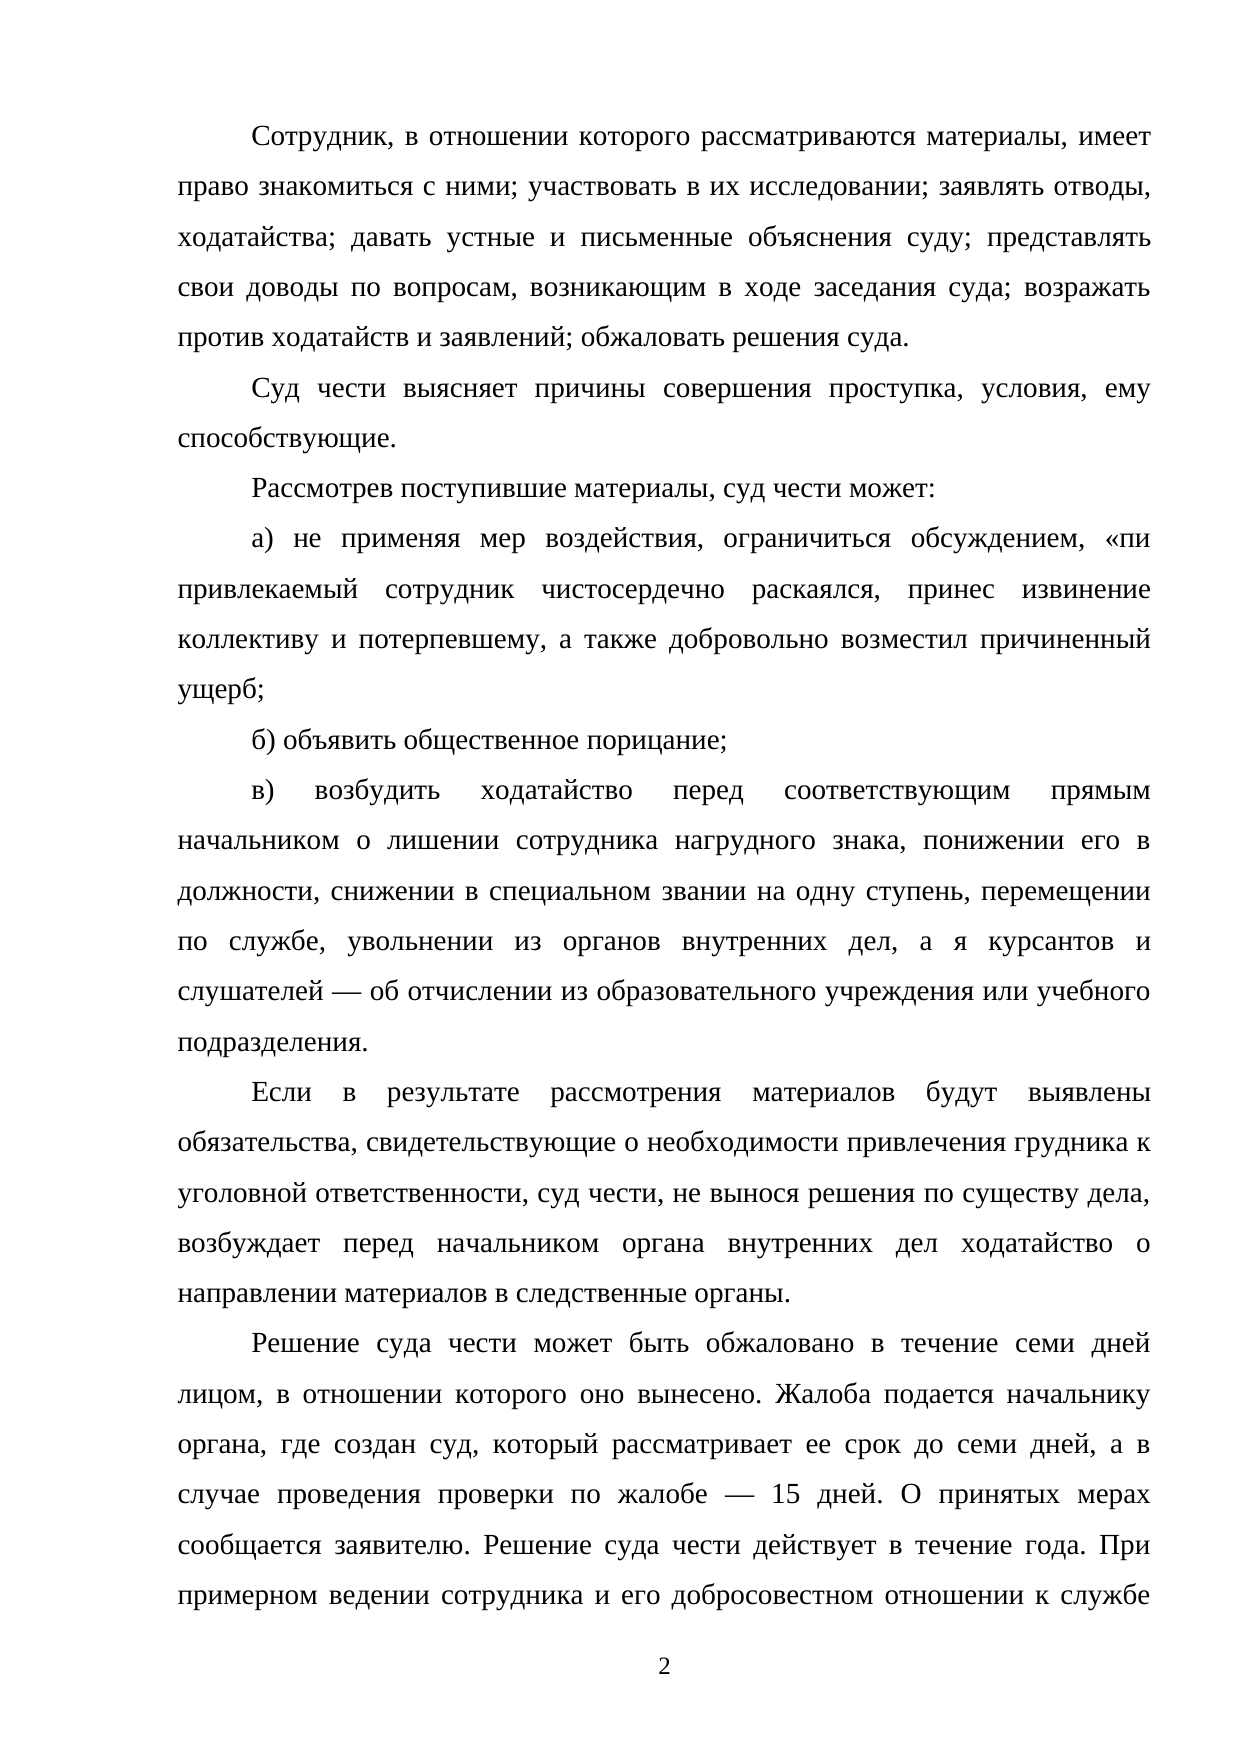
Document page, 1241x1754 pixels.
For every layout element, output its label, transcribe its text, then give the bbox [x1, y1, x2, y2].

text Если в результате рассмотрения материалов будут выявлены обязательства, свидетельствующие о необходимости привлечения грудника к уголовной ответственности, суд чести, не вынося решения по существу дела, возбуждает перед начальником органа внутренних дел ходатайство о направлении материалов в следственные органы. [177, 1074, 1152, 1309]
text б) объявить общественное порицание; [177, 722, 1152, 755]
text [177, 1326, 1152, 1611]
text Рассмотрев поступившие материалы, суд чести может: [177, 470, 1152, 504]
text Суд чести выясняет причины совершения проступка, условия, ему способствующие. [177, 370, 1152, 453]
text а) не применяя мер воздействия, ограничиться обсуждением, «пи привлекаемый сотрудник чистосердечно раскаялся, принес извинение коллективу и потерпевшему, а также добровольно возместил причиненный ущерб; [177, 521, 1152, 705]
text Сотрудник, в отношении которого рассматриваются материалы, имеет право знакомиться с ними; участвовать в их исследовании; заявлять отводы, ходатайства; давать устные и письменные объяснения суду; представлять свои доводы по вопросам, возникающим в ходе заседания суда; возражать против ходатайств и заявлений; обжаловать решения суда. [177, 118, 1152, 353]
text в) возбудить ходатайство перед соответствующим прямым начальником о лишении сотрудника нагрудного знака, понижении его в должности, снижении в специальном звании на одну ступень, перемещении по службе, увольнении из органов внутренних дел, а я курсантов и слушателей — об отчислении из образовательного учреждения или учебного подразделения. [177, 772, 1152, 1057]
